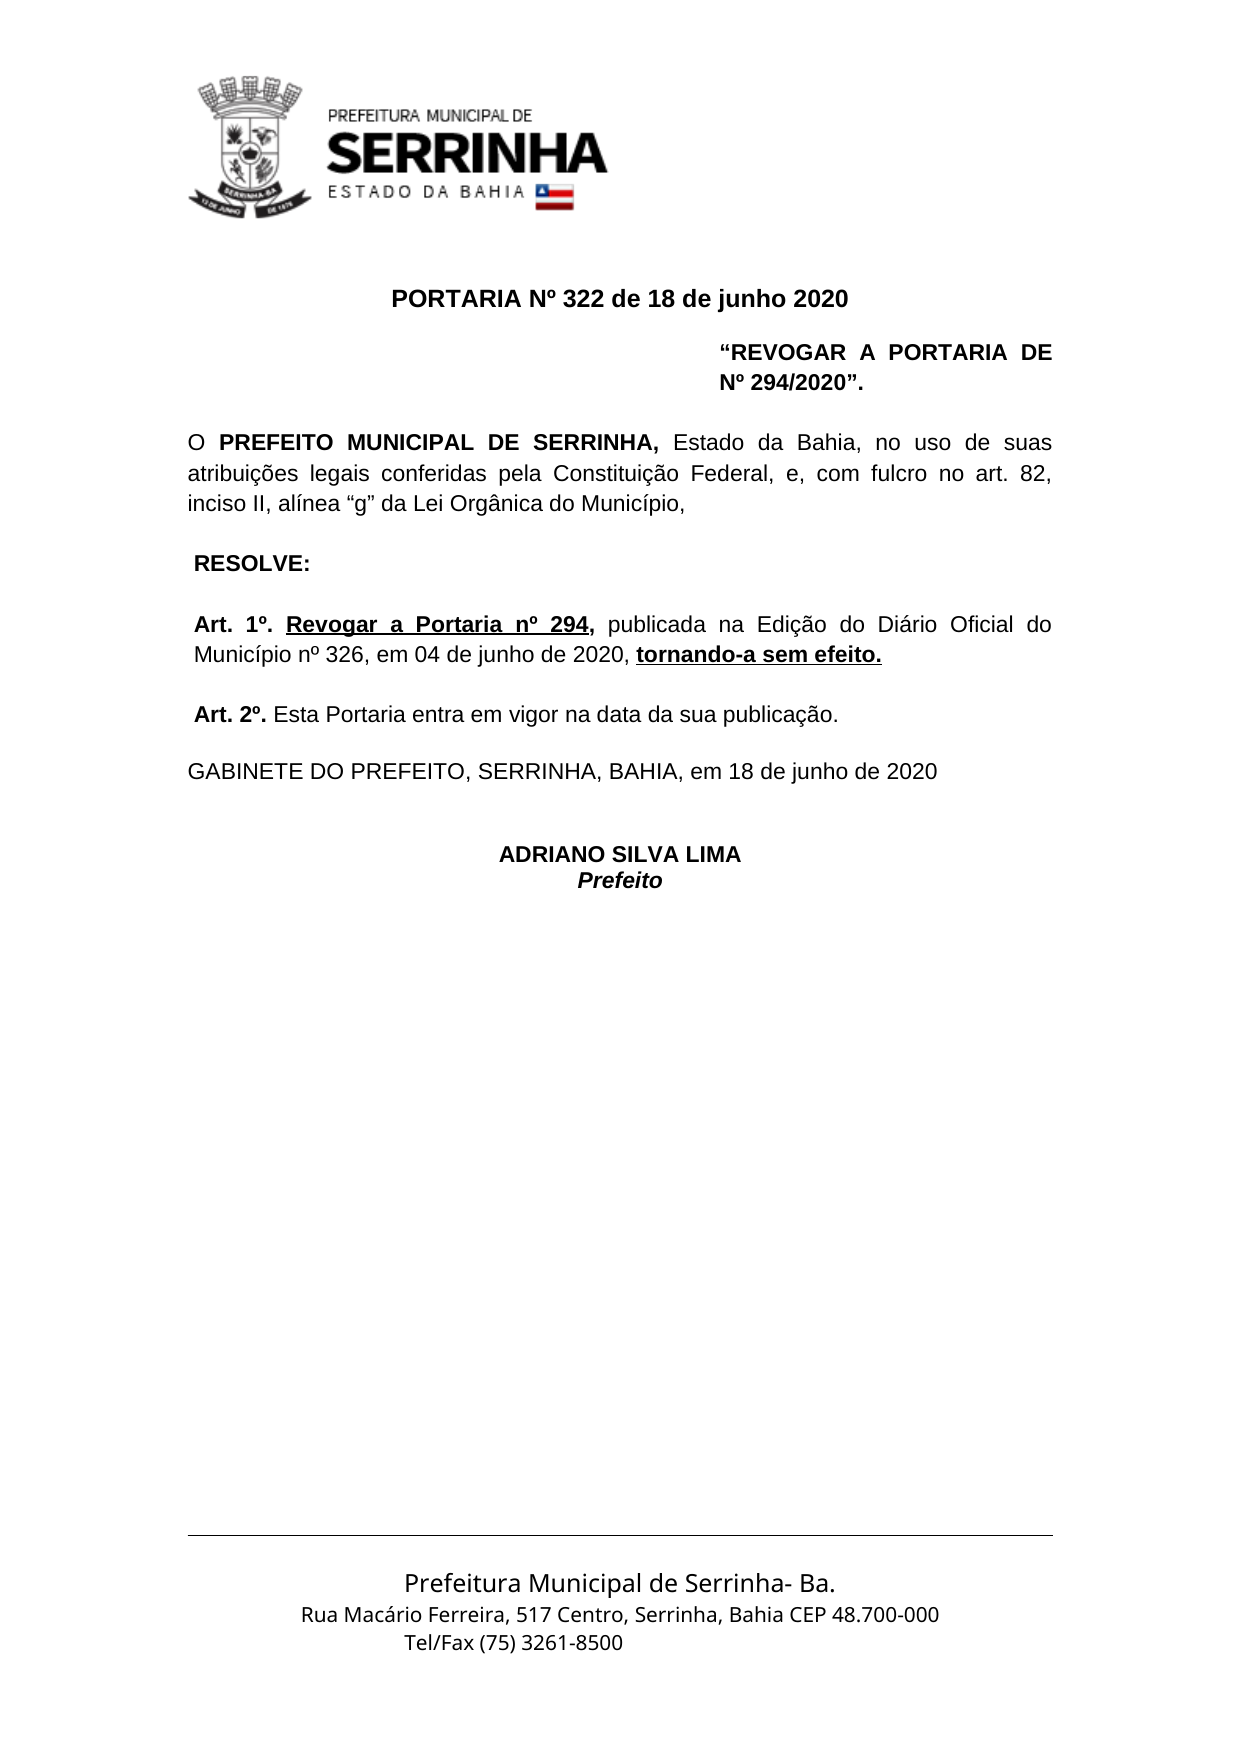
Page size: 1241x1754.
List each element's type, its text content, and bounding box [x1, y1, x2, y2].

text PORTARIA Nº 322 de 18 de junho 2020 [187, 284, 1053, 312]
text O PREFEITO MUNICIPAL DE SERRINHA, Estado da Bahia, no uso de suas atribuições legais conferidas pela Constituição Federal, e, com fulcro no art. 82, inciso II, alínea “g” da Lei Orgânica do Município, [187, 429, 1053, 516]
text RESOLVE: [193, 550, 1053, 577]
text “REVOGAR A PORTARIA DE Nº 294/2020”. [719, 339, 1053, 395]
text Prefeito [187, 867, 1053, 893]
text Art. 2º. Esta Portaria entra em vigor na data da sua publicação. [193, 701, 1053, 728]
text GABINETE DO PREFEITO, SERRINHA, BAHIA, em 18 de junho de 2020 [187, 758, 1053, 784]
picture [187, 73, 609, 222]
text Art. 1º. Revogar a Portaria nº 294, publicada na Edição do Diário Oficial do Município nº 326, em 04 de junho de 2020, tornando-a sem efeito. [193, 611, 1053, 667]
text ADRIANO SILVA LIMA [187, 841, 1053, 867]
